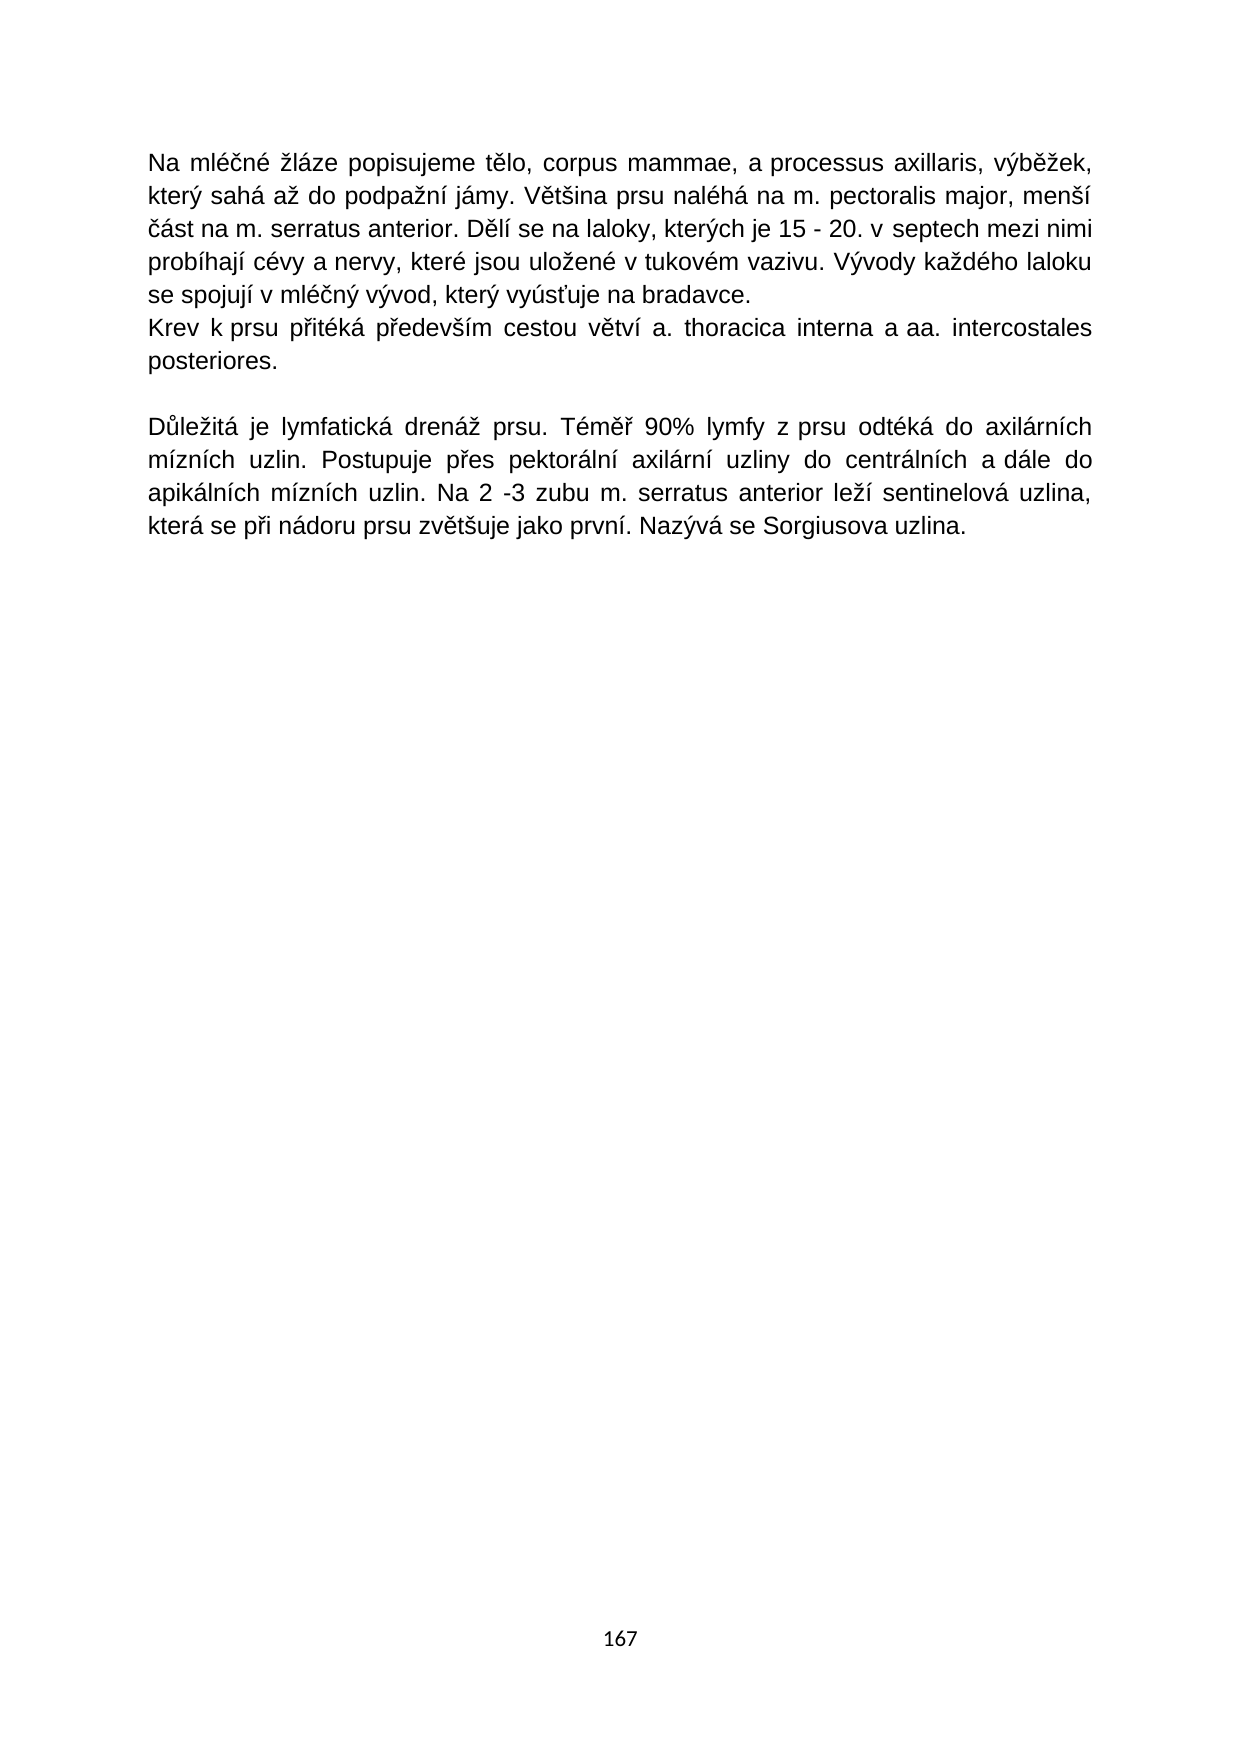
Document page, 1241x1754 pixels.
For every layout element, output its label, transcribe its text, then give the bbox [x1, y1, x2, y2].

text Krev k prsu přitéká především cestou větví a. thoracica interna a aa. intercostales posteriores. [148, 313, 1093, 374]
text Na mléčné žláze popisujeme tělo, corpus mammae, a processus axillaris, výběžek, který sahá až do podpažní jámy. Většina prsu naléhá na m. pectoralis major, menší část na m. serratus anterior. Dělí se na laloky, kterých je 15 - 20. v septech mezi nimi probíhají cévy a nervy, které jsou uložené v tukovém vazivu. Vývody každého laloku se spojují v mléčný vývod, který vyúsťuje na bradavce. [148, 148, 1093, 308]
text Důležitá je lymfatická drenáž prsu. Téměř 90% lymfy z prsu odtéká do axilárních mízních uzlin. Postupuje přes pektorální axilární uzliny do centrálních a dále do apikálních mízních uzlin. Na 2 -3 zubu m. serratus anterior leží sentinelová uzlina, která se při nádoru prsu zvětšuje jako první. Nazývá se Sorgiusova uzlina. [148, 412, 1093, 539]
